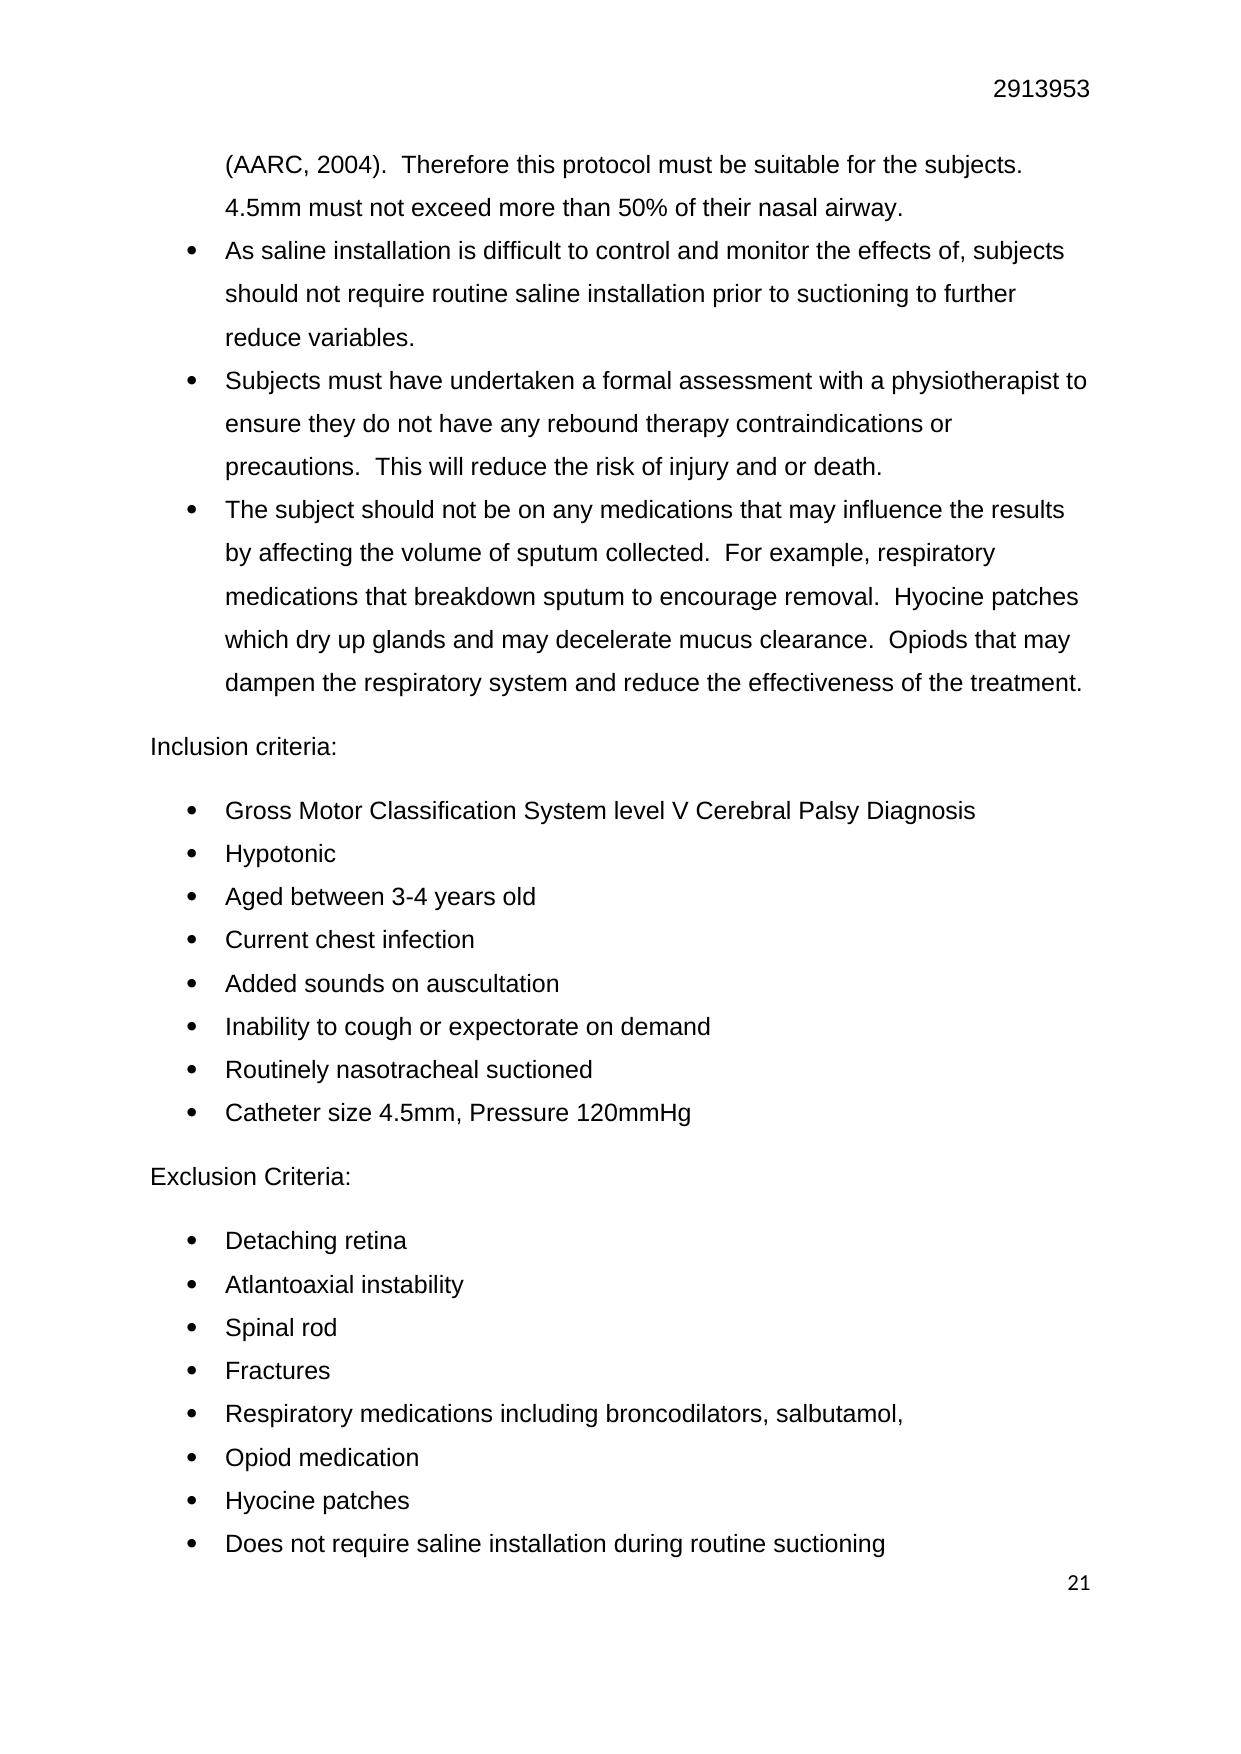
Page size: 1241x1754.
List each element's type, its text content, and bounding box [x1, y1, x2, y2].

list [187, 150, 1090, 222]
text Inclusion criteria: [150, 732, 1090, 761]
list Does not require saline installation during routine suctioning [187, 1529, 1090, 1558]
list Atlantoaxial instability [187, 1269, 1090, 1298]
list Opiod medication [187, 1442, 1090, 1471]
list Inability to cough or expectorate on demand [187, 1012, 1090, 1041]
list Routinely nasotracheal suctioned [187, 1055, 1090, 1084]
text Exclusion Criteria: [150, 1162, 1090, 1191]
list Fractures [187, 1356, 1090, 1385]
list Subjects must have undertaken a formal assessment with a physiotherapist to ensure they do not have any rebound therapy contraindications or precautions. This will reduce the risk of injury and or death. [187, 366, 1090, 481]
list Detaching retina [187, 1226, 1090, 1255]
list Aged between 3-4 years old [187, 882, 1090, 911]
list Current chest infection [187, 925, 1090, 954]
list Hyocine patches [187, 1486, 1090, 1514]
list Spinal rod [187, 1313, 1090, 1342]
list Respiratory medications including broncodilators, salbutamol, [187, 1399, 1090, 1428]
list Hypotonic [187, 839, 1090, 868]
list Added sounds on auscultation [187, 969, 1090, 997]
list Catheter size 4.5mm, Pressure 120mmHg [187, 1098, 1090, 1127]
list As saline installation is difficult to control and monitor the effects of, subjects should not require routine saline installation prior to suctioning to further reduce variables. [187, 236, 1090, 351]
list The subject should not be on any medications that may influence the results by affecting the volume of sputum collected. For example, respiratory medications that breakdown sputum to encourage removal. Hyocine patches which dry up glands and may decelerate mucus clearance. Opiods that may dampen the respiratory system and reduce the effectiveness of the treatment. [187, 495, 1090, 697]
list Gross Motor Classification System level V Cerebral Palsy Diagnosis [187, 796, 1090, 824]
